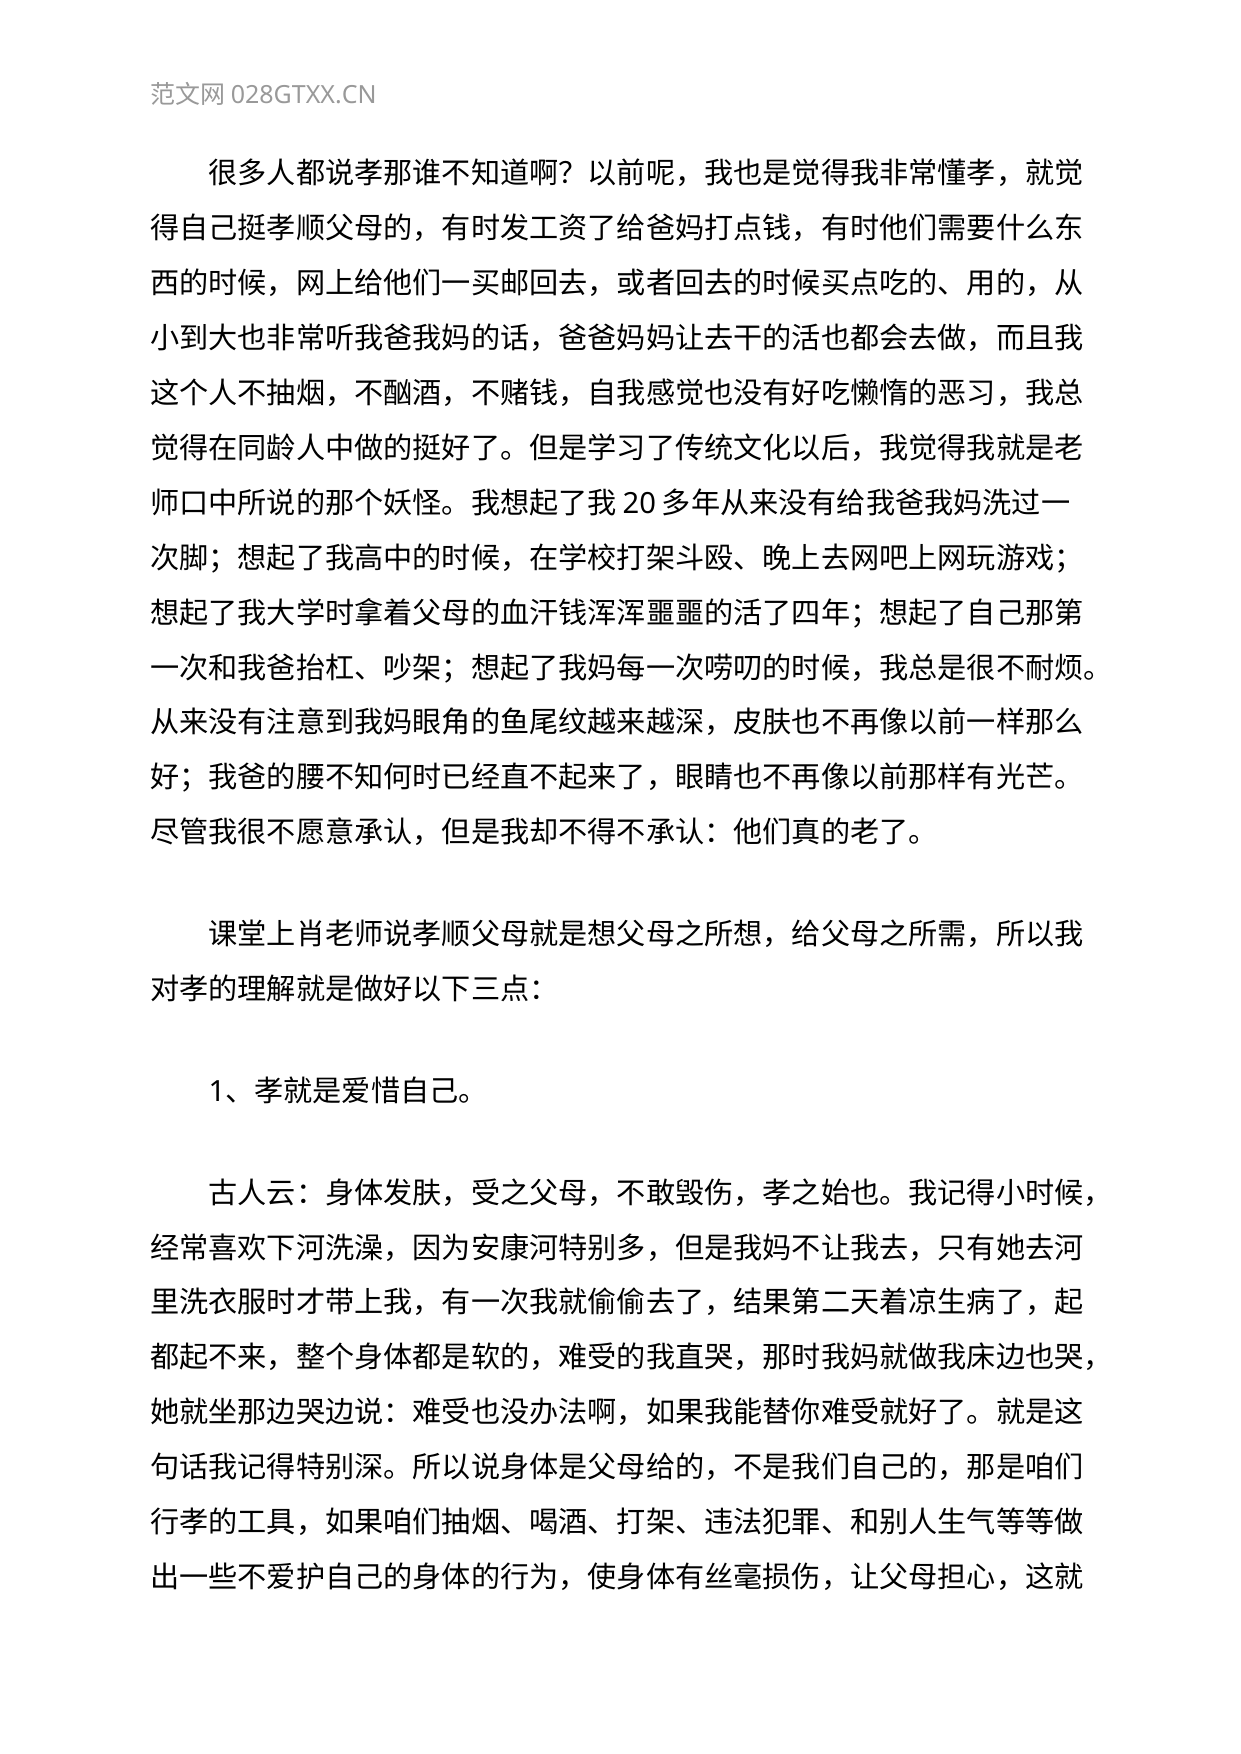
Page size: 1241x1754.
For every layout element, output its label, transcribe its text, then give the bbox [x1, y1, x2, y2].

text 课堂上肖老师说孝顺父母就是想父母之所想，给父母之所需，所以我对孝的理解就是做好以下三点： [150, 911, 1090, 1008]
text 1、孝就是爱惜自己。 [150, 1067, 1090, 1110]
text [150, 1169, 1090, 1596]
text 很多人都说孝那谁不知道啊？以前呢，我也是觉得我非常懂孝，就觉得自己挺孝顺父母的，有时发工资了给爸妈打点钱，有时他们需要什么东西的时候，网上给他们一买邮回去，或者回去的时候买点吃的、用的，从小到大也非常听我爸我妈的话，爸爸妈妈让去干的活也都会去做，而且我这个人不抽烟，不酗酒，不赌钱，自我感觉也没有好吃懒惰的恶习，我总觉得在同龄人中做的挺好了。但是学习了传统文化以后，我觉得我就是老师口中所说的那个妖怪。我想起了我20多年从来没有给我爸我妈洗过一次脚；想起了我高中的时候，在学校打架斗殴、晚上去网吧上网玩游戏；想起了我大学时拿着父母的血汗钱浑浑噩噩的活了四年；想起了自己那第一次和我爸抬杠、吵架；想起了我妈每一次唠叨的时候，我总是很不耐烦。从来没有注意到我妈眼角的鱼尾纹越来越深，皮肤也不再像以前一样那么好；我爸的腰不知何时已经直不起来了，眼睛也不再像以前那样有光芒。尽管我很不愿意承认，但是我却不得不承认：他们真的老了。 [150, 150, 1090, 851]
